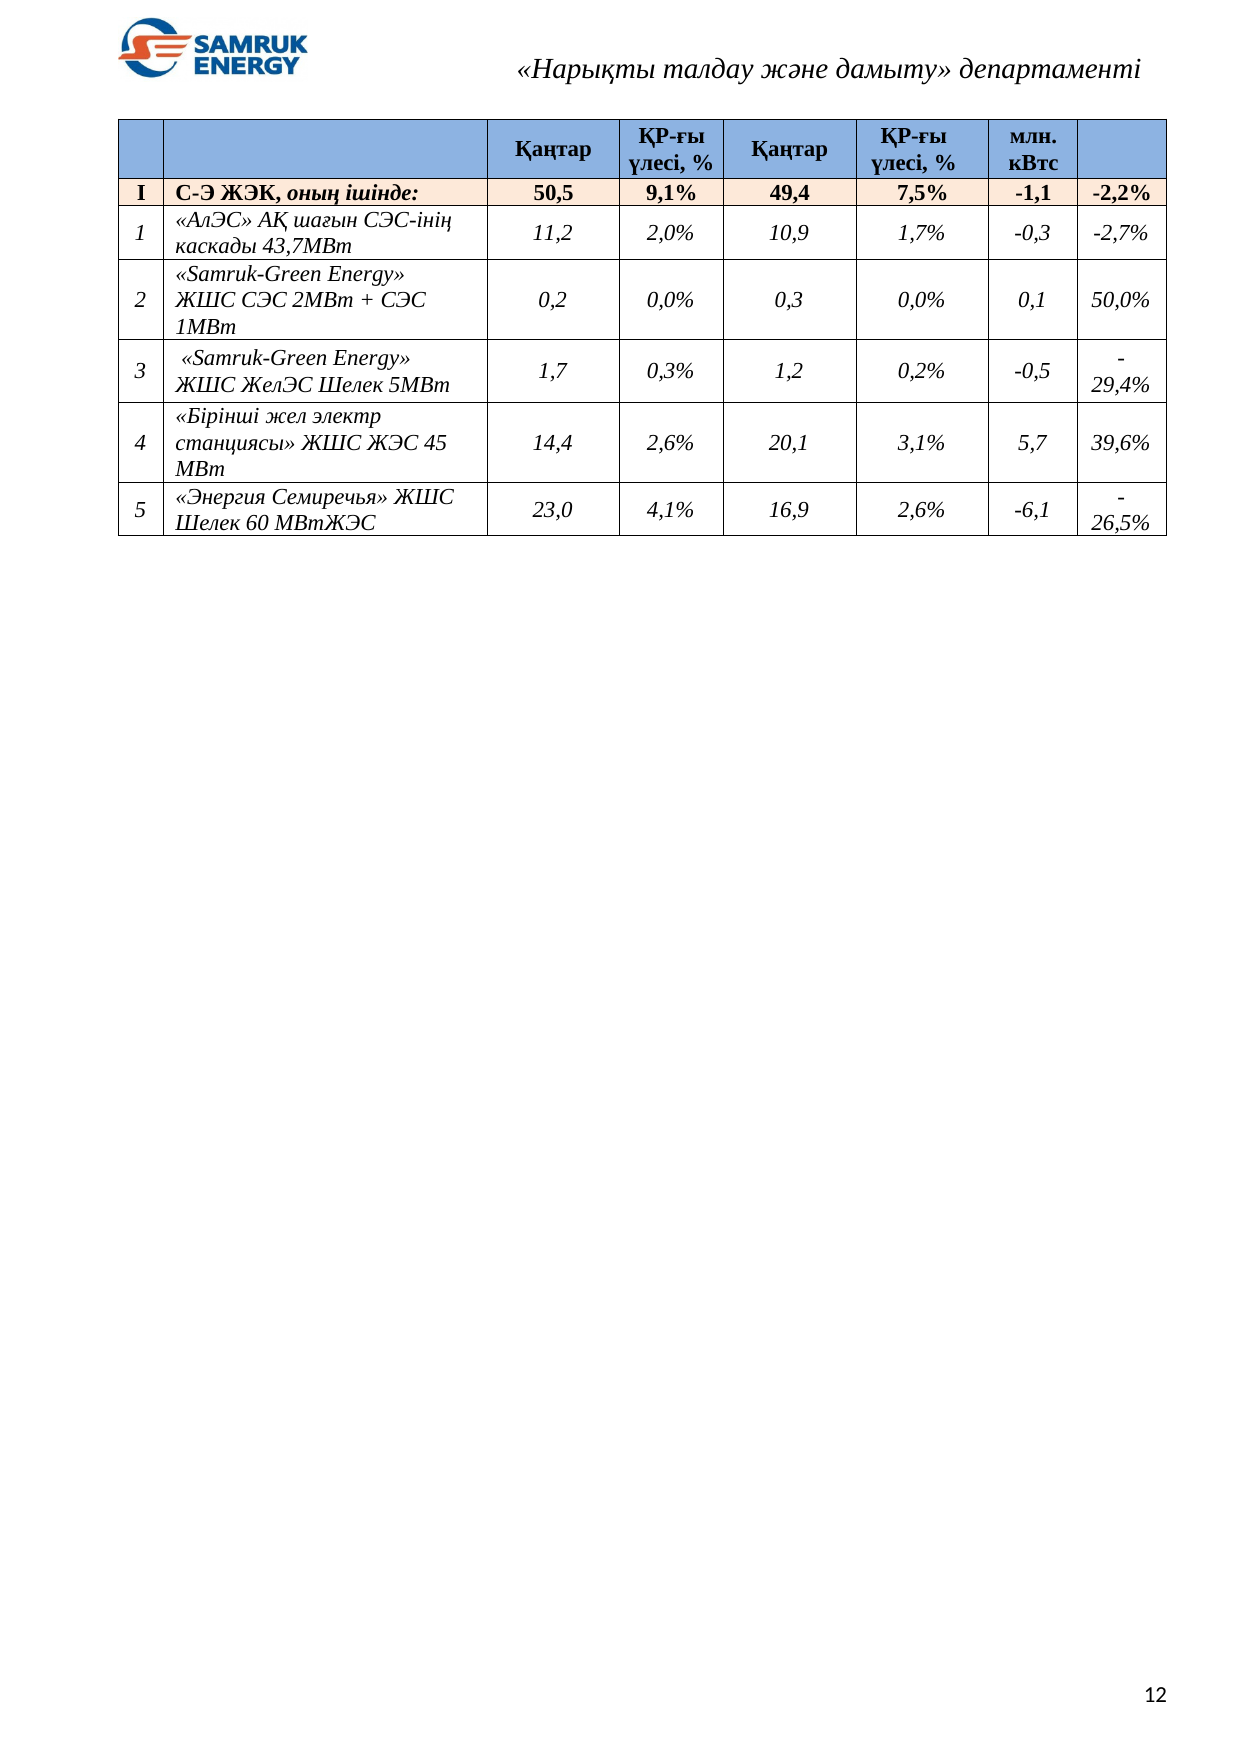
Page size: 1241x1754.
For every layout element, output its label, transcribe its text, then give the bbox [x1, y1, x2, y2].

table_cell 50,5 [488, 179, 619, 205]
table_header Атауы [164, 120, 487, 178]
table_cell 7,5% [857, 179, 988, 205]
table_cell 2,0% [620, 206, 723, 259]
table_header Δ, % [1078, 120, 1166, 178]
table_cell «Samruk-Green Energy» ЖШС ЖелЭС Шелек 5МВт [164, 340, 487, 402]
table_cell 0,1 [989, 260, 1077, 339]
table_cell Қаңтар [724, 120, 856, 178]
table_cell 1 [119, 206, 163, 259]
table_cell 16,9 [724, 483, 856, 535]
table_cell 0,3% [620, 340, 723, 402]
table_cell 1,7 [488, 340, 619, 402]
table_cell ҚР-ғы үлесі, % [620, 120, 723, 178]
table_cell 2 [119, 260, 163, 339]
picture [118, 17, 308, 82]
table_cell 5,7 [989, 403, 1077, 482]
table_cell 49,4 [724, 179, 856, 205]
table_cell 11,2 [488, 206, 619, 259]
table_cell 3,1% [857, 403, 988, 482]
table_cell 2,6% [620, 403, 723, 482]
table_cell 0,0% [857, 260, 988, 339]
table_cell Қаңтар [488, 120, 619, 178]
table_cell С-Э ЖЭК, оның ішінде: [164, 179, 487, 205]
table_cell 4 [119, 403, 163, 482]
table_cell 1,2 [724, 340, 856, 402]
table_cell -1,1 [989, 179, 1077, 205]
table_cell 0,3 [724, 260, 856, 339]
table_cell -6,1 [989, 483, 1077, 535]
table_cell 0,2 [488, 260, 619, 339]
table_cell 23,0 [488, 483, 619, 535]
table_cell 50,0% [1078, 260, 1166, 339]
table_cell I [119, 179, 163, 205]
table_cell 14,4 [488, 403, 619, 482]
table_cell -0,3 [989, 206, 1077, 259]
table_cell -0,5 [989, 340, 1077, 402]
table_cell «Энергия Семиречья» ЖШС Шелек 60 МВтЖЭС [164, 483, 487, 535]
table_cell 3 [119, 340, 163, 402]
table_cell 9,1% [620, 179, 723, 205]
table_header Δ, млн. кВтс [989, 120, 1077, 178]
table_cell «Бірінші жел электр станциясы» ЖШС ЖЭС 45 МВт [164, 403, 487, 482]
table_cell 2,6% [857, 483, 988, 535]
table_cell 10,9 [724, 206, 856, 259]
table_cell -29,4% [1078, 340, 1166, 402]
table_cell 0,0% [620, 260, 723, 339]
table_cell «АлЭС» АҚ шағын СЭС-інің каскады 43,7МВт [164, 206, 487, 259]
table_cell 5 [119, 483, 163, 535]
table_cell ҚР-ғы үлесі, % [857, 120, 988, 178]
table_cell 39,6% [1078, 403, 1166, 482]
table_cell 1,7% [857, 206, 988, 259]
table_header № [119, 120, 163, 178]
table_cell -26,5% [1078, 483, 1166, 535]
table_cell -2,2% [1078, 179, 1166, 205]
table_cell 0,2% [857, 340, 988, 402]
table_cell -2,7% [1078, 206, 1166, 259]
table_cell 4,1% [620, 483, 723, 535]
table_cell «Samruk-Green Energy» ЖШС СЭС 2МВт + СЭС 1МВт [164, 260, 487, 339]
table_cell 20,1 [724, 403, 856, 482]
